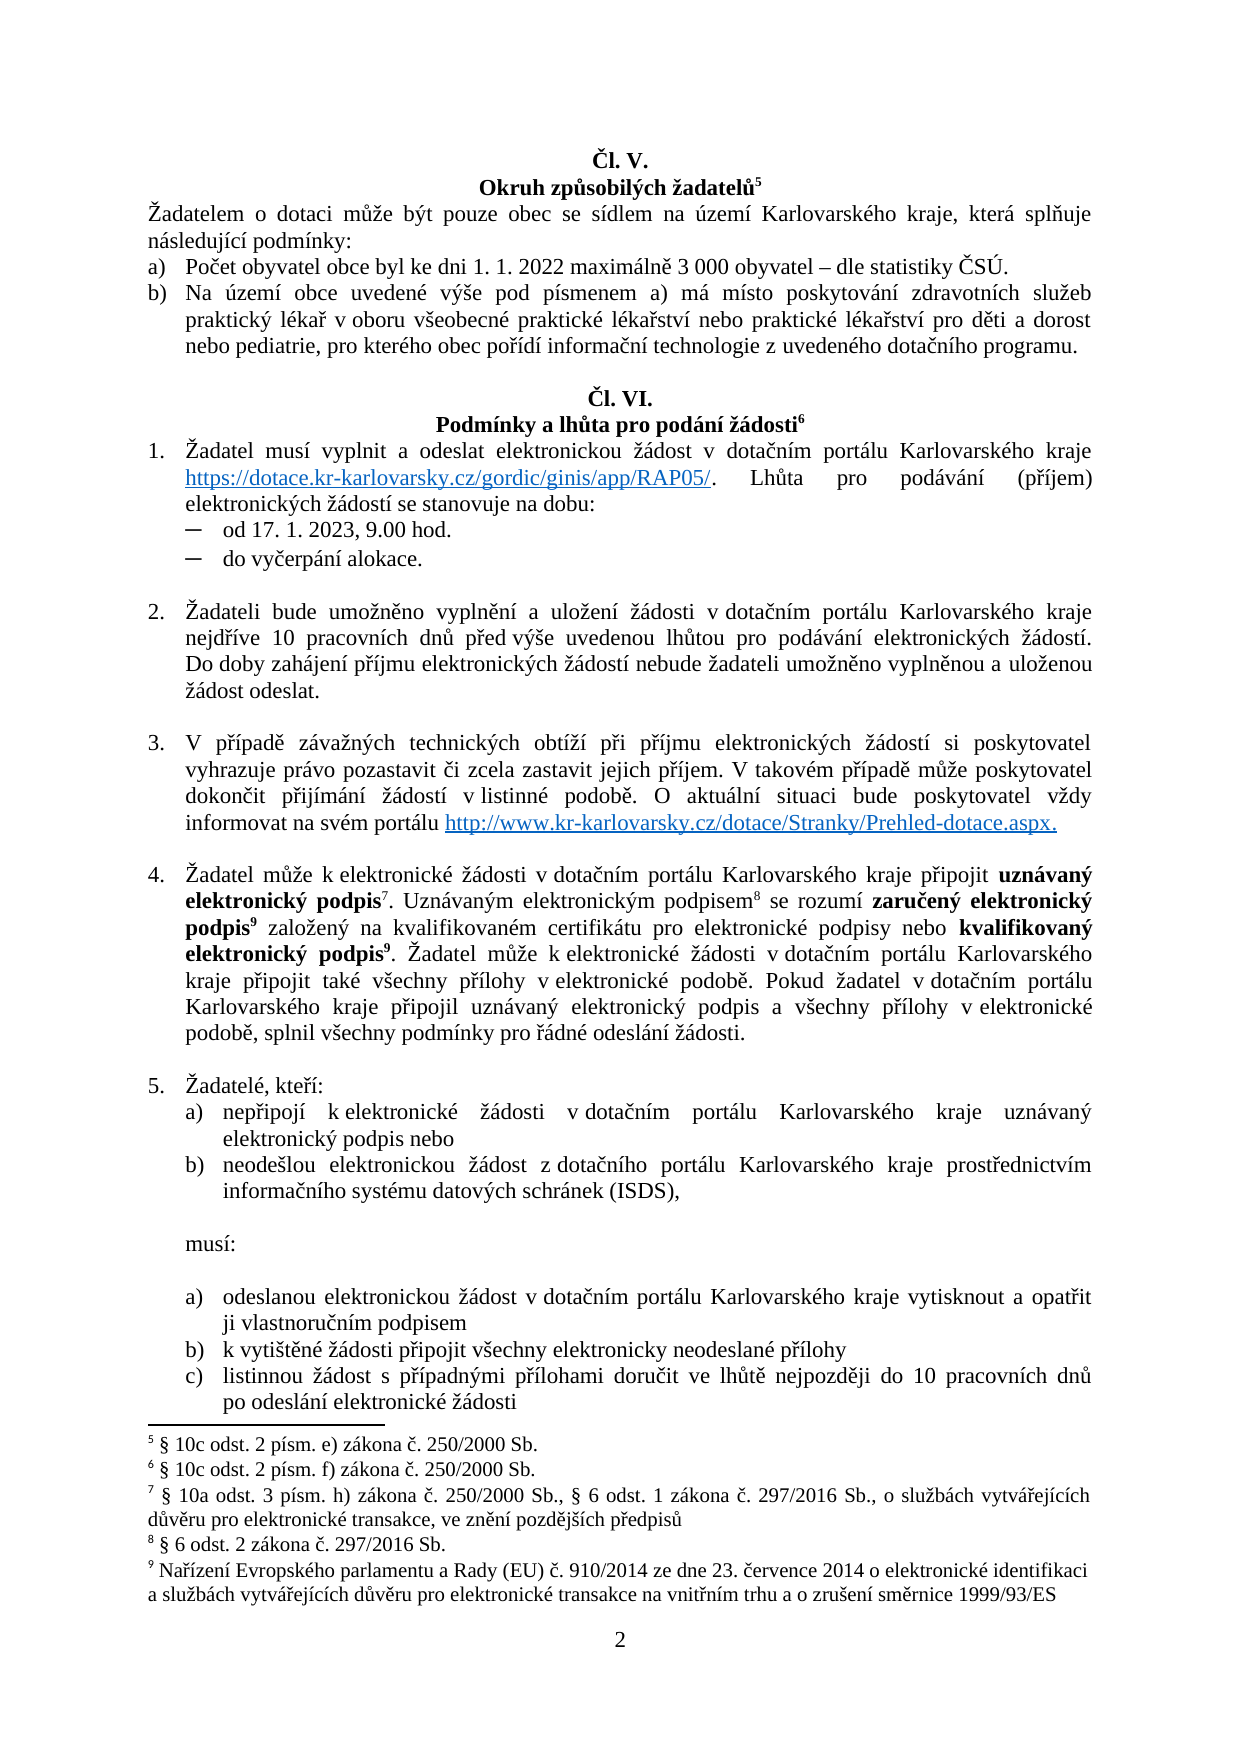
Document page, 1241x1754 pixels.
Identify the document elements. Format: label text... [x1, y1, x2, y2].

text Čl. V. [148, 148, 1093, 174]
list k vytištěné žádosti připojit všechny elektronicky neodeslané přílohy [185, 1336, 1093, 1362]
list odeslanou elektronickou žádost v dotačním portálu Karlovarského kraje vytisknout a opatřit ji vlastnoručním podpisem [185, 1283, 1093, 1336]
text Čl. VI. [148, 385, 1093, 411]
list do vyčerpání alokace. [185, 545, 1093, 571]
list V případě závažných technických obtíží při příjmu elektronických žádostí si poskytovatel vyhrazuje právo pozastavit či zcela zastavit jejich příjem. V takovém případě může poskytovatel dokončit přijímání žádostí v listinné podobě. O aktuální situaci bude poskytovatel vždy informovat na svém portálu http://www.kr-karlovarsky.cz/dotace/Stranky/Prehled-dotace.aspx. [148, 729, 1093, 835]
list nepřipojí k elektronické žádosti v dotačním portálu Karlovarského kraje uznávaný elektronický podpis nebo [185, 1098, 1093, 1151]
text Žadatelem o dotaci může být pouze obec se sídlem na území Karlovarského kraje, která splňuje následující podmínky: [148, 200, 1093, 253]
list neodešlou elektronickou žádost z dotačního portálu Karlovarského kraje prostřednictvím informačního systému datových schránek (ISDS), [185, 1151, 1093, 1204]
list musí: [185, 1230, 1093, 1257]
list Žadatel může k elektronické žádosti v dotačním portálu Karlovarského kraje připojit uznávaný elektronický podpis. Uznávaným elektronickým podpisem se rozumí zaručený elektronický podpis založený na kvalifikovaném certifikátu pro elektronické podpisy nebo kvalifikovaný elektronický podpis9. Žadatel může k elektronické žádosti v dotačním portálu Karlovarského kraje připojit také všechny přílohy v elektronické podobě. Pokud žadatel v dotačním portálu Karlovarského kraje připojil uznávaný elektronický podpis a všechny přílohy v elektronické podobě, splnil všechny podmínky pro řádné odeslání žádosti. [148, 861, 1093, 1046]
list Počet obyvatel obce byl ke dni 1. 1. 2022 maximálně 3 000 obyvatel – dle statistiky ČSÚ. [148, 253, 1093, 279]
list Žadatel musí vyplnit a odeslat elektronickou žádost v dotačním portálu Karlovarského kraje https://dotace.kr-karlovarsky.cz/gordic/ginis/app/RAP05/. Lhůta pro podávání (příjem) elektronických žádostí se stanovuje na dobu: [148, 437, 1093, 517]
list Žadateli bude umožněno vyplnění a uložení žádosti v dotačním portálu Karlovarského kraje nejdříve 10 pracovních dnů před výše uvedenou lhůtou pro podávání elektronických žádostí. Do doby zahájení příjmu elektronických žádostí nebude žadateli umožněno vyplněnou a uloženou žádost odeslat. [148, 598, 1093, 703]
list listinnou žádost s případnými přílohami doručit ve lhůtě nejpozději do 10 pracovních dnů po odeslání elektronické žádosti [185, 1362, 1093, 1415]
list Žadatelé, kteří: [148, 1072, 1093, 1098]
text Okruh způsobilých žadatelů [148, 174, 1093, 200]
list Na území obce uvedené výše pod písmenem a) má místo poskytování zdravotních služeb praktický lékař v oboru všeobecné praktické lékařství nebo praktické lékařství pro děti a dorost nebo pediatrie, pro kterého obec pořídí informační technologie z uvedeného dotačního programu. [148, 279, 1093, 358]
list od 17. 1. 2023, 9.00 hod. [185, 517, 1093, 543]
text Podmínky a lhůta pro podání žádosti [148, 411, 1093, 437]
